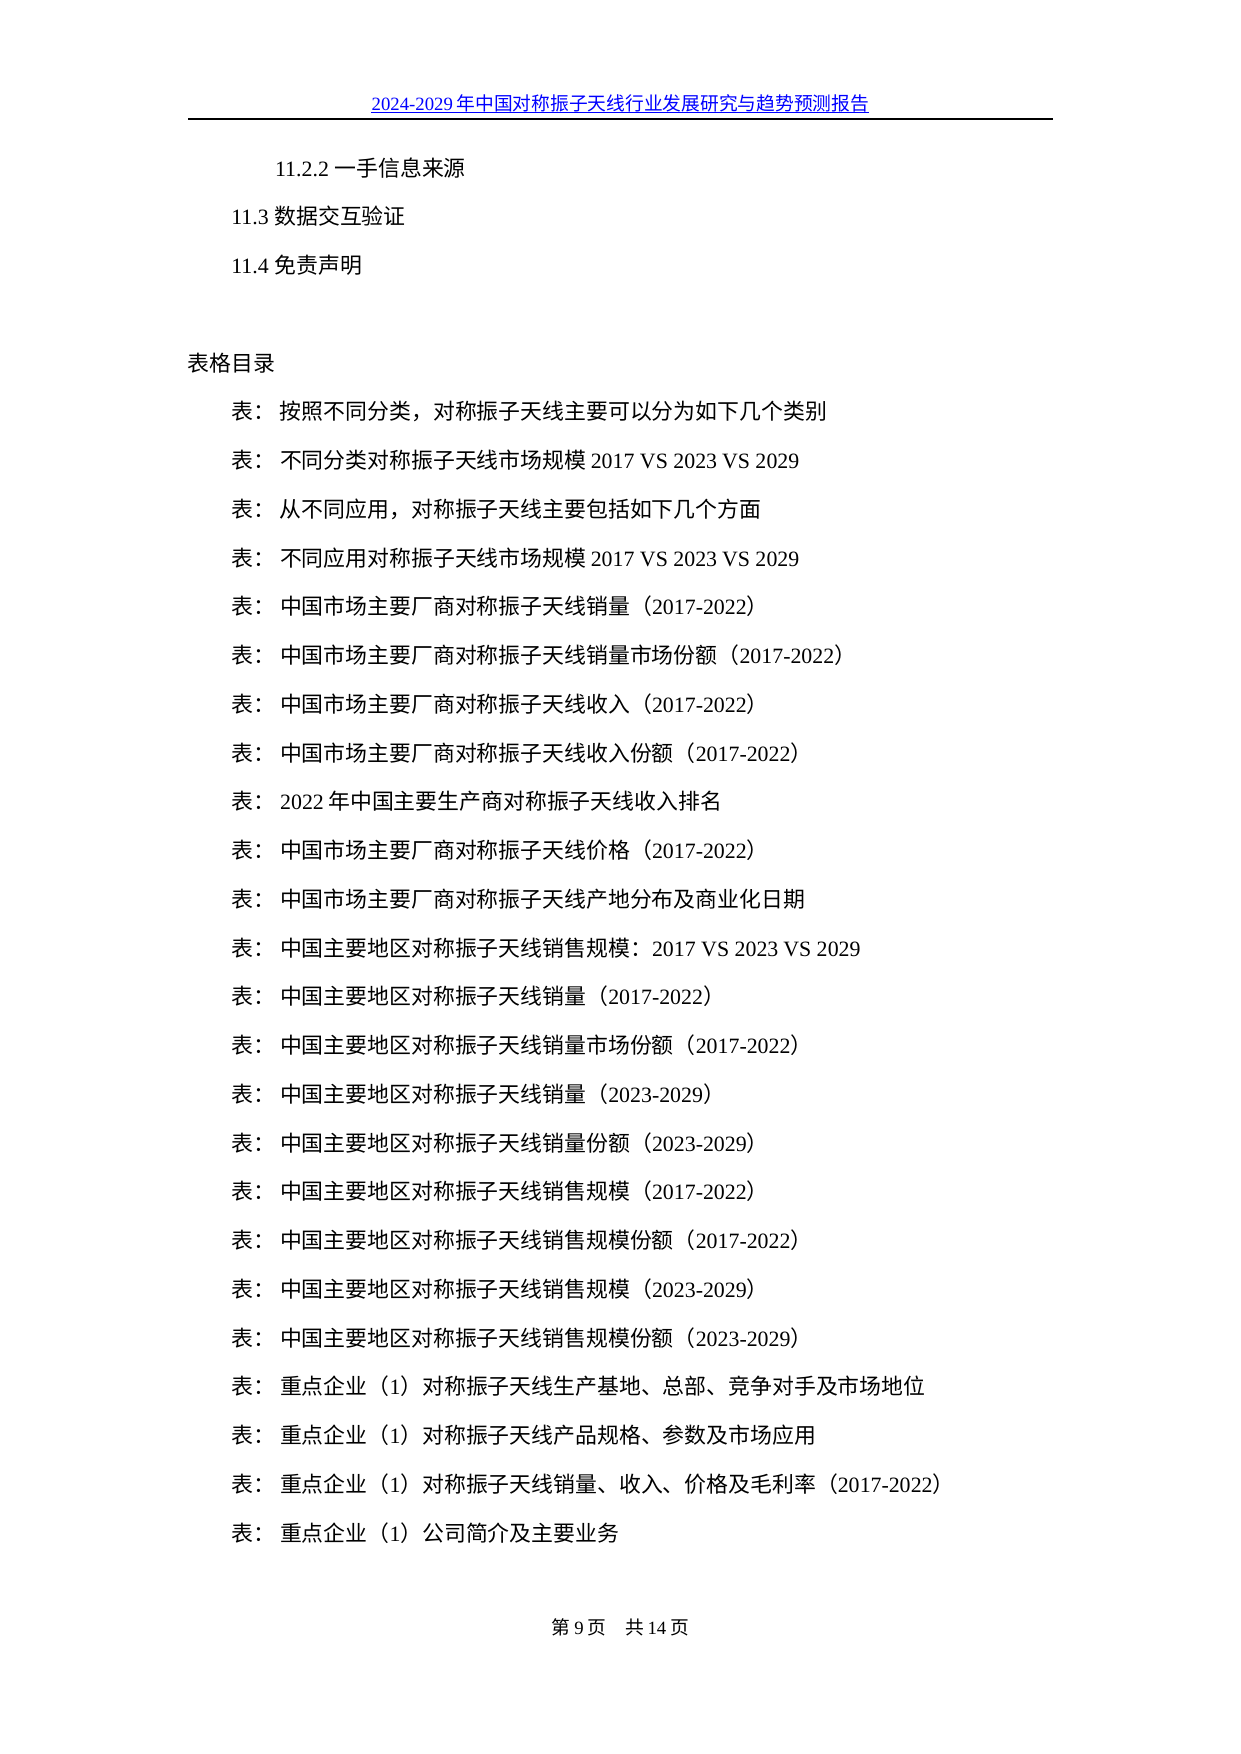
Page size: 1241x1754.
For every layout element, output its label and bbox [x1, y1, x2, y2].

text [187, 150, 1053, 1548]
